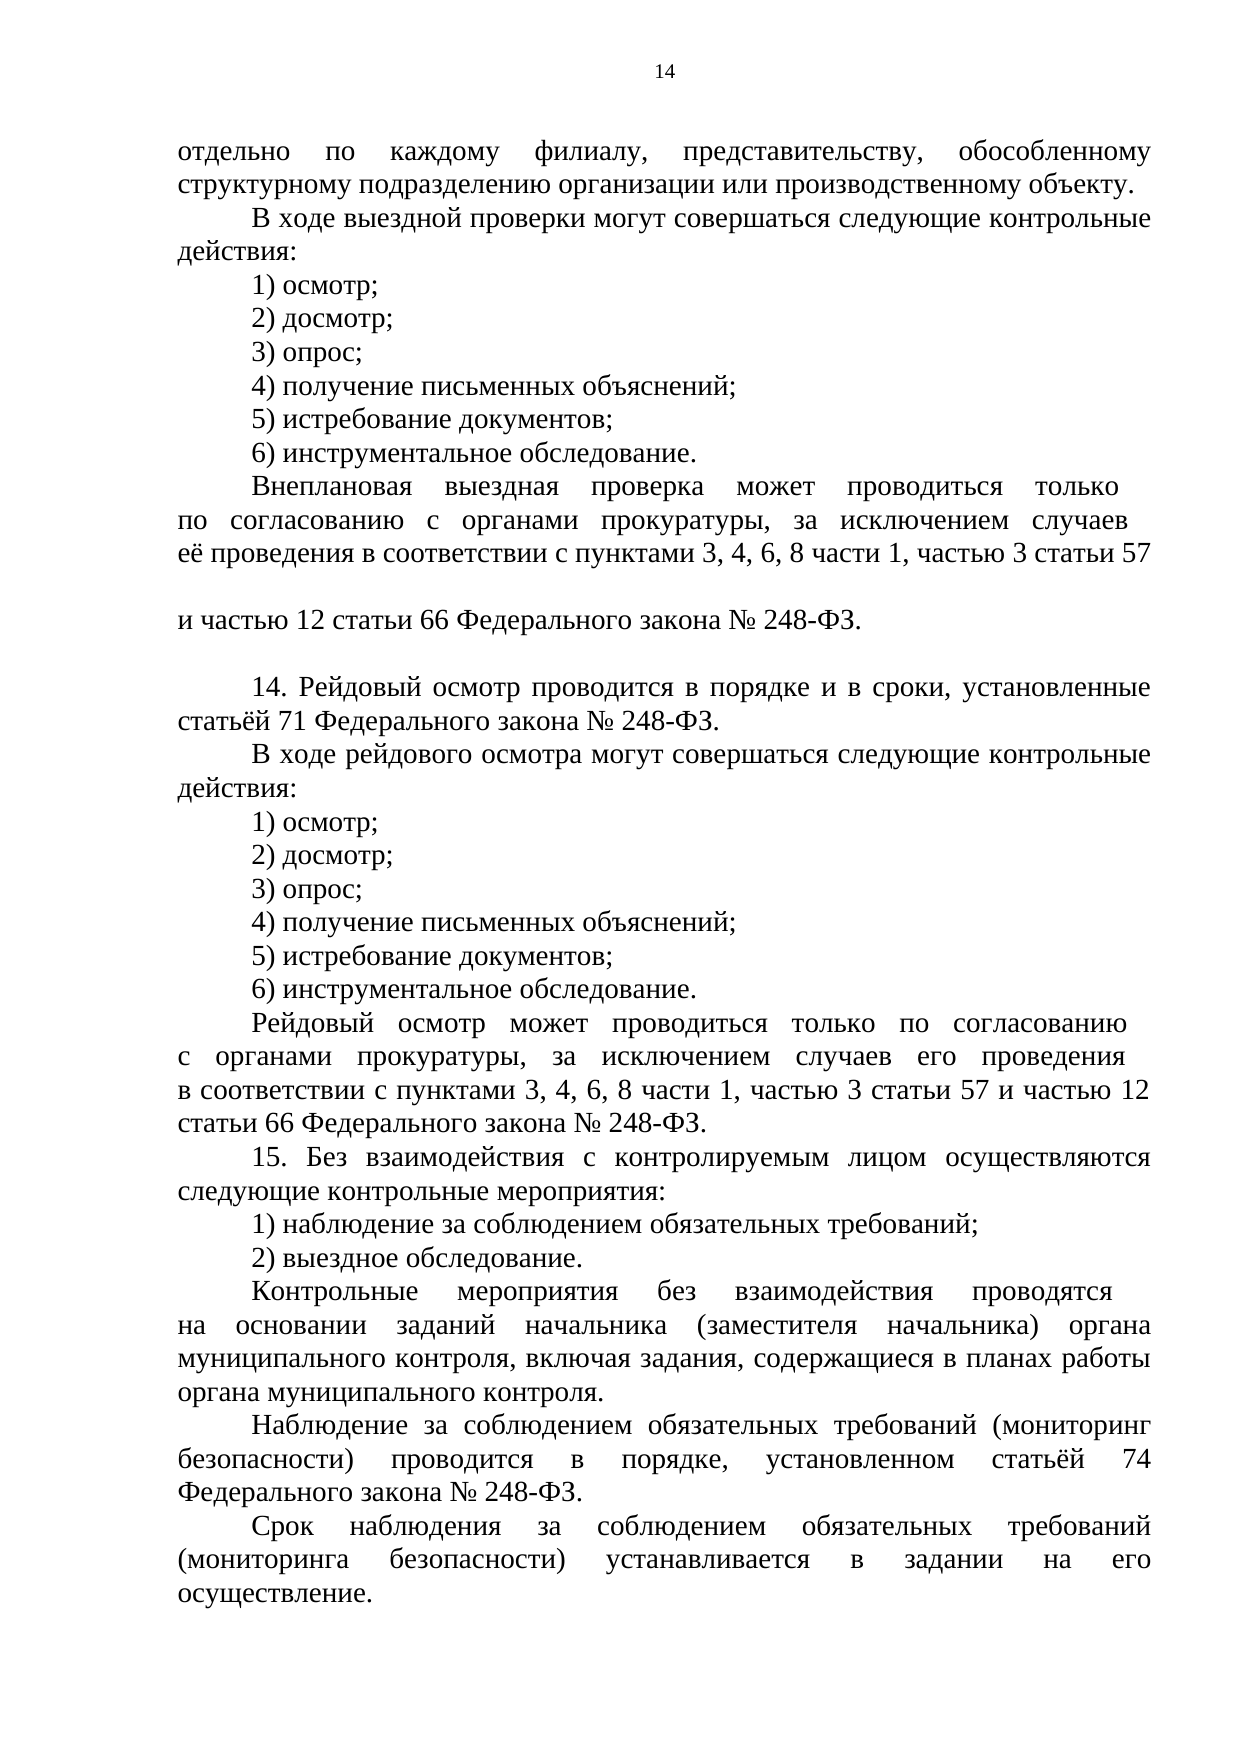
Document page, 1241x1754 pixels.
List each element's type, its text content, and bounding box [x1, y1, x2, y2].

text 15. Без взаимодействия с контролируемым лицом осуществляются следующие контрольные мероприятия: [177, 1139, 1152, 1206]
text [177, 133, 1152, 200]
text 6) инструментальное обследование. [177, 435, 1152, 468]
text 14. Рейдовый осмотр проводится в порядке и в сроки, установленные статьёй 71 Федерального закона № 248-ФЗ. [177, 669, 1152, 737]
text 4) получение письменных объяснений; [177, 368, 1152, 401]
text Срок наблюдения за соблюдением обязательных требований (мониторинга безопасности) устанавливается в задании на его осуществление. [177, 1508, 1152, 1609]
text Контрольные мероприятия без взаимодействия проводятся на основании заданий начальника (заместителя начальника) органа муниципального контроля, включая задания, содержащиеся в планах работы органа муниципального контроля. [177, 1273, 1152, 1407]
text 1) наблюдение за соблюдением обязательных требований; [177, 1206, 1152, 1240]
text Наблюдение за соблюдением обязательных требований (мониторинг безопасности) проводится в порядке, установленном статьёй 74 Федерального закона № 248-ФЗ. [177, 1407, 1152, 1508]
text 5) истребование документов; [177, 938, 1152, 971]
text 3) опрос; [177, 871, 1152, 904]
text 1) осмотр; [177, 804, 1152, 837]
text 4) получение письменных объяснений; [177, 904, 1152, 938]
text 2) досмотр; [177, 837, 1152, 871]
text 3) опрос; [177, 334, 1152, 368]
text 2) выездное обследование. [177, 1240, 1152, 1273]
text 5) истребование документов; [177, 401, 1152, 435]
text Внеплановая выездная проверка может проводиться только по согласованию с органами прокуратуры, за исключением случаев её проведения в соответствии с пунктами 3, 4, 6, 8 части 1, частью 3 статьи 57 и частью 12 статьи 66 Федерального закона № 248-ФЗ. [177, 468, 1152, 636]
text 6) инструментальное обследование. [177, 971, 1152, 1005]
text 1) осмотр; [177, 267, 1152, 301]
text В ходе выездной проверки могут совершаться следующие контрольные действия: [177, 200, 1152, 267]
text Рейдовый осмотр может проводиться только по согласованию с органами прокуратуры, за исключением случаев его проведения в соответствии с пунктами 3, 4, 6, 8 части 1, частью 3 статьи 57 и частью 12 статьи 66 Федерального закона № 248-ФЗ. [177, 1005, 1152, 1139]
text 2) досмотр; [177, 301, 1152, 334]
text В ходе рейдового осмотра могут совершаться следующие контрольные действия: [177, 737, 1152, 804]
